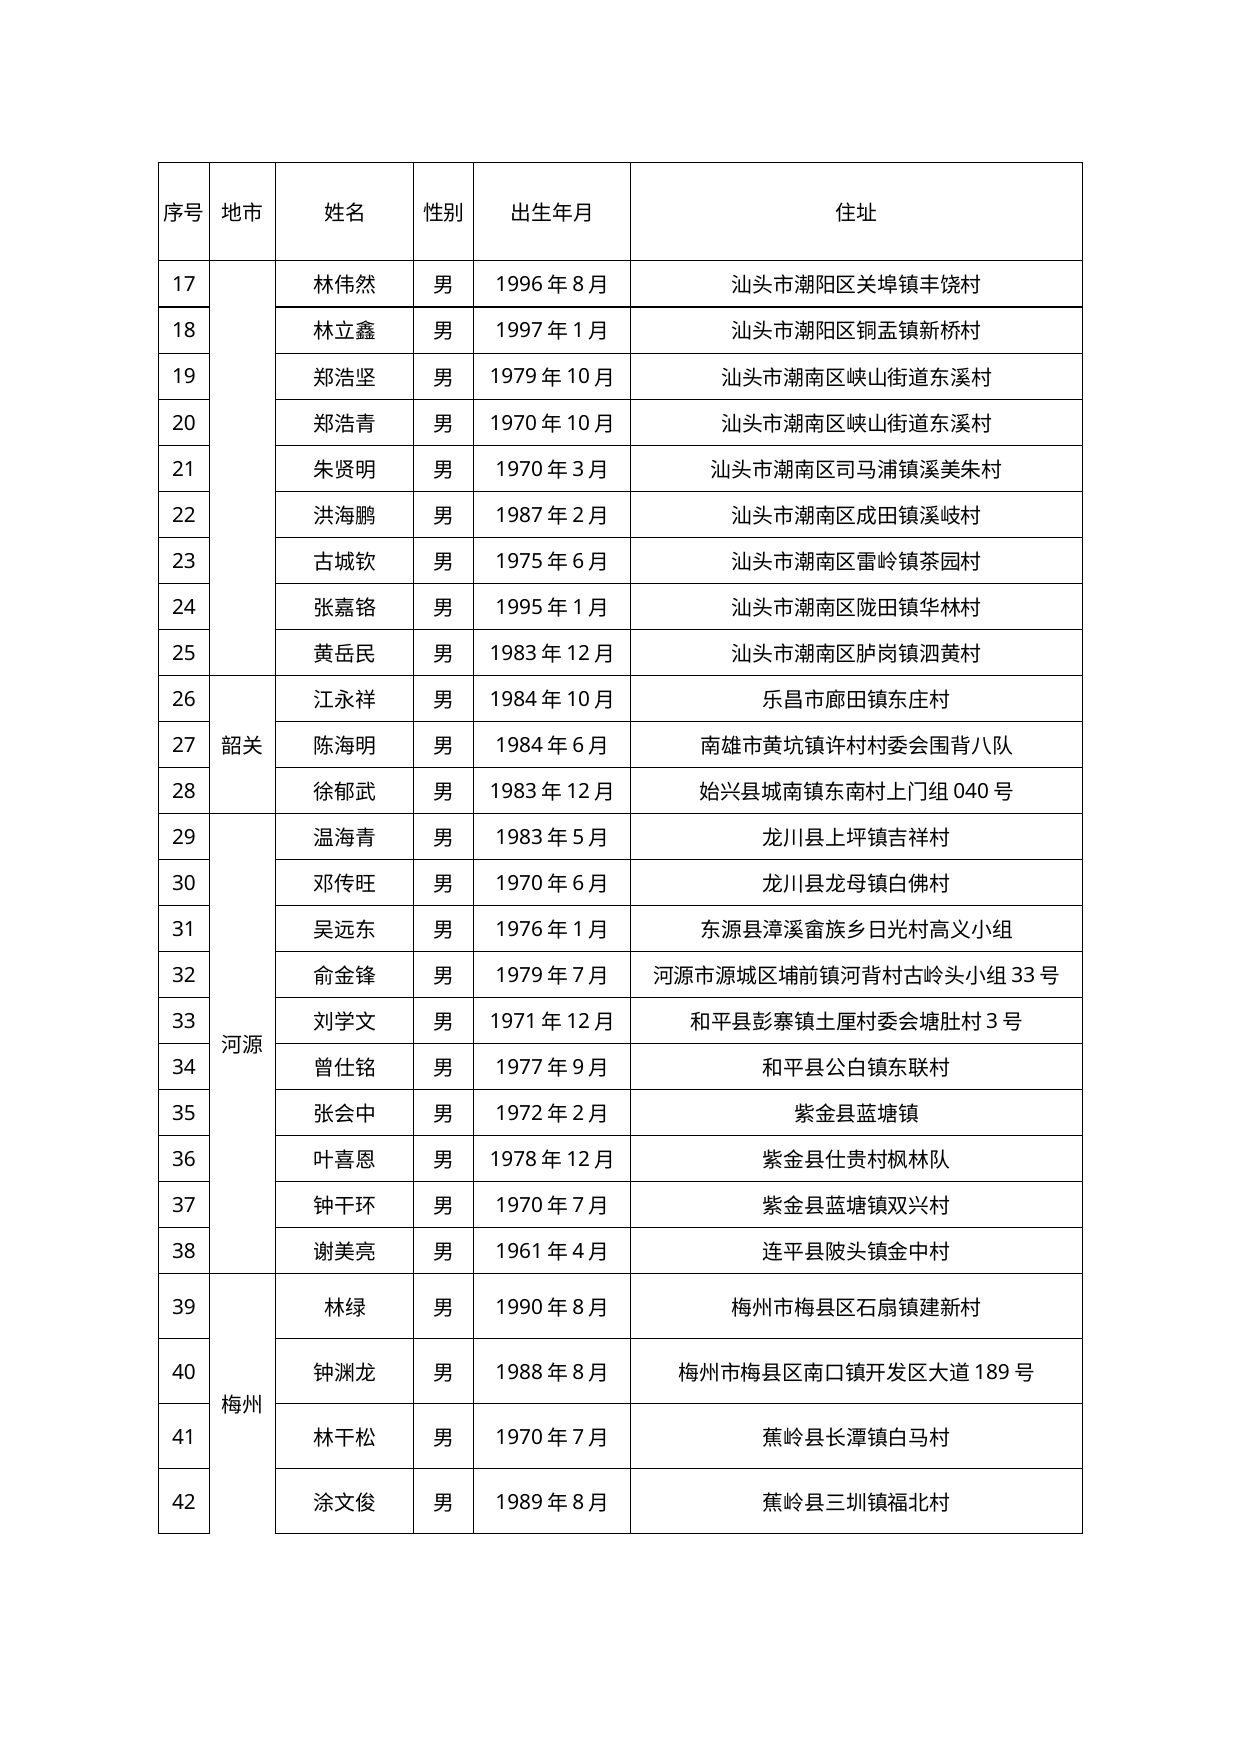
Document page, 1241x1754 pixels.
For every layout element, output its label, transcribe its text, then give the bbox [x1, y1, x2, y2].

table_cell 41 [159, 1404, 209, 1468]
table_cell 男 [414, 1469, 473, 1533]
table_cell 汕头市潮南区陇田镇华林村 [631, 584, 1082, 629]
table_cell 男 [414, 952, 473, 997]
table_header 性别 [414, 163, 473, 260]
table_cell 男 [414, 1274, 473, 1338]
table_cell 1997年1月 [474, 308, 630, 352]
table_cell 1972年2月 [474, 1090, 630, 1135]
table_cell 1970年3月 [474, 446, 630, 491]
table_cell 汕头市潮阳区铜盂镇新桥村 [631, 308, 1082, 352]
table_cell 23 [159, 538, 209, 583]
table_cell 郑浩青 [276, 400, 413, 444]
table_cell 男 [414, 630, 473, 675]
table_cell 邓传旺 [276, 860, 413, 905]
table_cell 1983年5月 [474, 814, 630, 859]
table_cell 1970年7月 [474, 1404, 630, 1468]
table_cell 男 [414, 400, 473, 444]
table_cell 蕉岭县长潭镇白马村 [631, 1404, 1082, 1468]
table_cell 1970年6月 [474, 860, 630, 905]
table_cell 梅州市梅县区石扇镇建新村 [631, 1274, 1082, 1338]
table_cell 南雄市黄坑镇许村村委会围背八队 [631, 722, 1082, 767]
table_cell 和平县公白镇东联村 [631, 1044, 1082, 1089]
table_cell 男 [414, 492, 473, 537]
table_cell 张会中 [276, 1090, 413, 1135]
table_cell 1978年12月 [474, 1136, 630, 1181]
table_cell 25 [159, 630, 209, 675]
table_cell 男 [414, 1404, 473, 1468]
table_cell 林干松 [276, 1404, 413, 1468]
table_cell 朱贤明 [276, 446, 413, 491]
table_cell 27 [159, 722, 209, 767]
table_cell 汕头市潮南区司马浦镇溪美朱村 [631, 446, 1082, 491]
table_cell 32 [159, 952, 209, 997]
table_cell 1979年10月 [474, 354, 630, 398]
table_cell 1983年12月 [474, 768, 630, 813]
table_cell 郑浩坚 [276, 354, 413, 398]
table_cell 龙川县上坪镇吉祥村 [631, 814, 1082, 859]
table_cell 39 [159, 1274, 209, 1338]
table_cell 22 [159, 492, 209, 537]
table_cell 汕头市潮南区峡山街道东溪村 [631, 354, 1082, 398]
table_cell 古城钦 [276, 538, 413, 583]
table_cell 男 [414, 354, 473, 398]
table_cell 28 [159, 768, 209, 813]
table_cell 1989年8月 [474, 1469, 630, 1533]
table_cell 刘学文 [276, 998, 413, 1043]
table_cell 紫金县仕贵村枫林队 [631, 1136, 1082, 1181]
table_cell 钟渊龙 [276, 1339, 413, 1403]
table_cell 梅州市梅县区南口镇开发区大道189号 [631, 1339, 1082, 1403]
table_cell 1970年7月 [474, 1182, 630, 1227]
table_cell 张嘉铬 [276, 584, 413, 629]
table_cell 男 [414, 906, 473, 951]
table_cell 林立鑫 [276, 308, 413, 352]
table_cell 男 [414, 998, 473, 1043]
table_cell 1996年8月 [474, 261, 630, 306]
table_cell 18 [159, 308, 209, 352]
table_cell 42 [159, 1469, 209, 1533]
table_cell 紫金县蓝塘镇双兴村 [631, 1182, 1082, 1227]
table_cell 男 [414, 261, 473, 306]
table_cell 曾仕铭 [276, 1044, 413, 1089]
table_cell 吴远东 [276, 906, 413, 951]
table_cell 梅州 [210, 1274, 275, 1533]
table_cell 17 [159, 261, 209, 306]
table_cell 1970年10月 [474, 400, 630, 444]
table_cell 男 [414, 584, 473, 629]
table_cell 男 [414, 1339, 473, 1403]
table_cell 龙川县龙母镇白佛村 [631, 860, 1082, 905]
table_cell 林绿 [276, 1274, 413, 1338]
table_cell 30 [159, 860, 209, 905]
table_cell 林伟然 [276, 261, 413, 306]
table_cell 20 [159, 400, 209, 444]
table_cell 男 [414, 768, 473, 813]
table_cell 河源 [210, 814, 275, 1273]
table_cell 男 [414, 308, 473, 352]
table_cell 1995年1月 [474, 584, 630, 629]
table_header 姓名 [276, 163, 413, 260]
table_cell 19 [159, 354, 209, 398]
table_cell 叶喜恩 [276, 1136, 413, 1181]
table_cell 始兴县城南镇东南村上门组040号 [631, 768, 1082, 813]
table_cell 江永祥 [276, 676, 413, 721]
table_cell 1984年10月 [474, 676, 630, 721]
table_cell 男 [414, 1228, 473, 1273]
table_cell 40 [159, 1339, 209, 1403]
table_cell 蕉岭县三圳镇福北村 [631, 1469, 1082, 1533]
table_cell 谢美亮 [276, 1228, 413, 1273]
table_cell 涂文俊 [276, 1469, 413, 1533]
table_cell 男 [414, 1090, 473, 1135]
table_cell 男 [414, 1136, 473, 1181]
table_cell 陈海明 [276, 722, 413, 767]
table_cell 24 [159, 584, 209, 629]
table_header 出生年月 [474, 163, 630, 260]
table_cell 31 [159, 906, 209, 951]
table_cell 男 [414, 814, 473, 859]
table_cell 汕头市潮南区成田镇溪岐村 [631, 492, 1082, 537]
table_cell 1988年8月 [474, 1339, 630, 1403]
table_cell 37 [159, 1182, 209, 1227]
table_cell 黄岳民 [276, 630, 413, 675]
table_cell 34 [159, 1044, 209, 1089]
table_cell 男 [414, 722, 473, 767]
table_cell 男 [414, 1044, 473, 1089]
table_cell 汕头市潮阳区关埠镇丰饶村 [631, 261, 1082, 306]
table_cell 1977年9月 [474, 1044, 630, 1089]
table_cell 1976年1月 [474, 906, 630, 951]
table_cell 汕头市潮南区胪岗镇泗黄村 [631, 630, 1082, 675]
table_cell 1990年8月 [474, 1274, 630, 1338]
table_cell 1975年6月 [474, 538, 630, 583]
table_cell 1961年4月 [474, 1228, 630, 1273]
table_cell 1987年2月 [474, 492, 630, 537]
table_header 地市 [210, 163, 275, 260]
table_cell 乐昌市廊田镇东庄村 [631, 676, 1082, 721]
table_cell 汕头市潮南区峡山街道东溪村 [631, 400, 1082, 444]
table_cell 38 [159, 1228, 209, 1273]
table_cell 东源县漳溪畲族乡日光村高义小组 [631, 906, 1082, 951]
table_cell 男 [414, 1182, 473, 1227]
table_cell 温海青 [276, 814, 413, 859]
table_cell 男 [414, 860, 473, 905]
table_cell 1979年7月 [474, 952, 630, 997]
table_cell 33 [159, 998, 209, 1043]
table_header 序号 [159, 163, 209, 260]
table_header 住址 [631, 163, 1082, 260]
table_cell 男 [414, 676, 473, 721]
table_cell 21 [159, 446, 209, 491]
table_cell 洪海鹏 [276, 492, 413, 537]
table_cell 男 [414, 538, 473, 583]
table_cell 河源市源城区埔前镇河背村古岭头小组33号 [631, 952, 1082, 997]
table_cell 29 [159, 814, 209, 859]
table_cell 36 [159, 1136, 209, 1181]
table_cell 男 [414, 446, 473, 491]
table_cell 钟干环 [276, 1182, 413, 1227]
table_cell 紫金县蓝塘镇 [631, 1090, 1082, 1135]
table_cell 汕头市潮南区雷岭镇茶园村 [631, 538, 1082, 583]
table_cell 35 [159, 1090, 209, 1135]
table_cell 俞金锋 [276, 952, 413, 997]
table_cell 和平县彭寨镇土厘村委会塘肚村3号 [631, 998, 1082, 1043]
table_cell 连平县陂头镇金中村 [631, 1228, 1082, 1273]
table_cell 26 [159, 676, 209, 721]
table_cell 1983年12月 [474, 630, 630, 675]
table_cell 1984年6月 [474, 722, 630, 767]
table_cell 1971年12月 [474, 998, 630, 1043]
table_cell 徐郁武 [276, 768, 413, 813]
table_cell 韶关 [210, 676, 275, 813]
